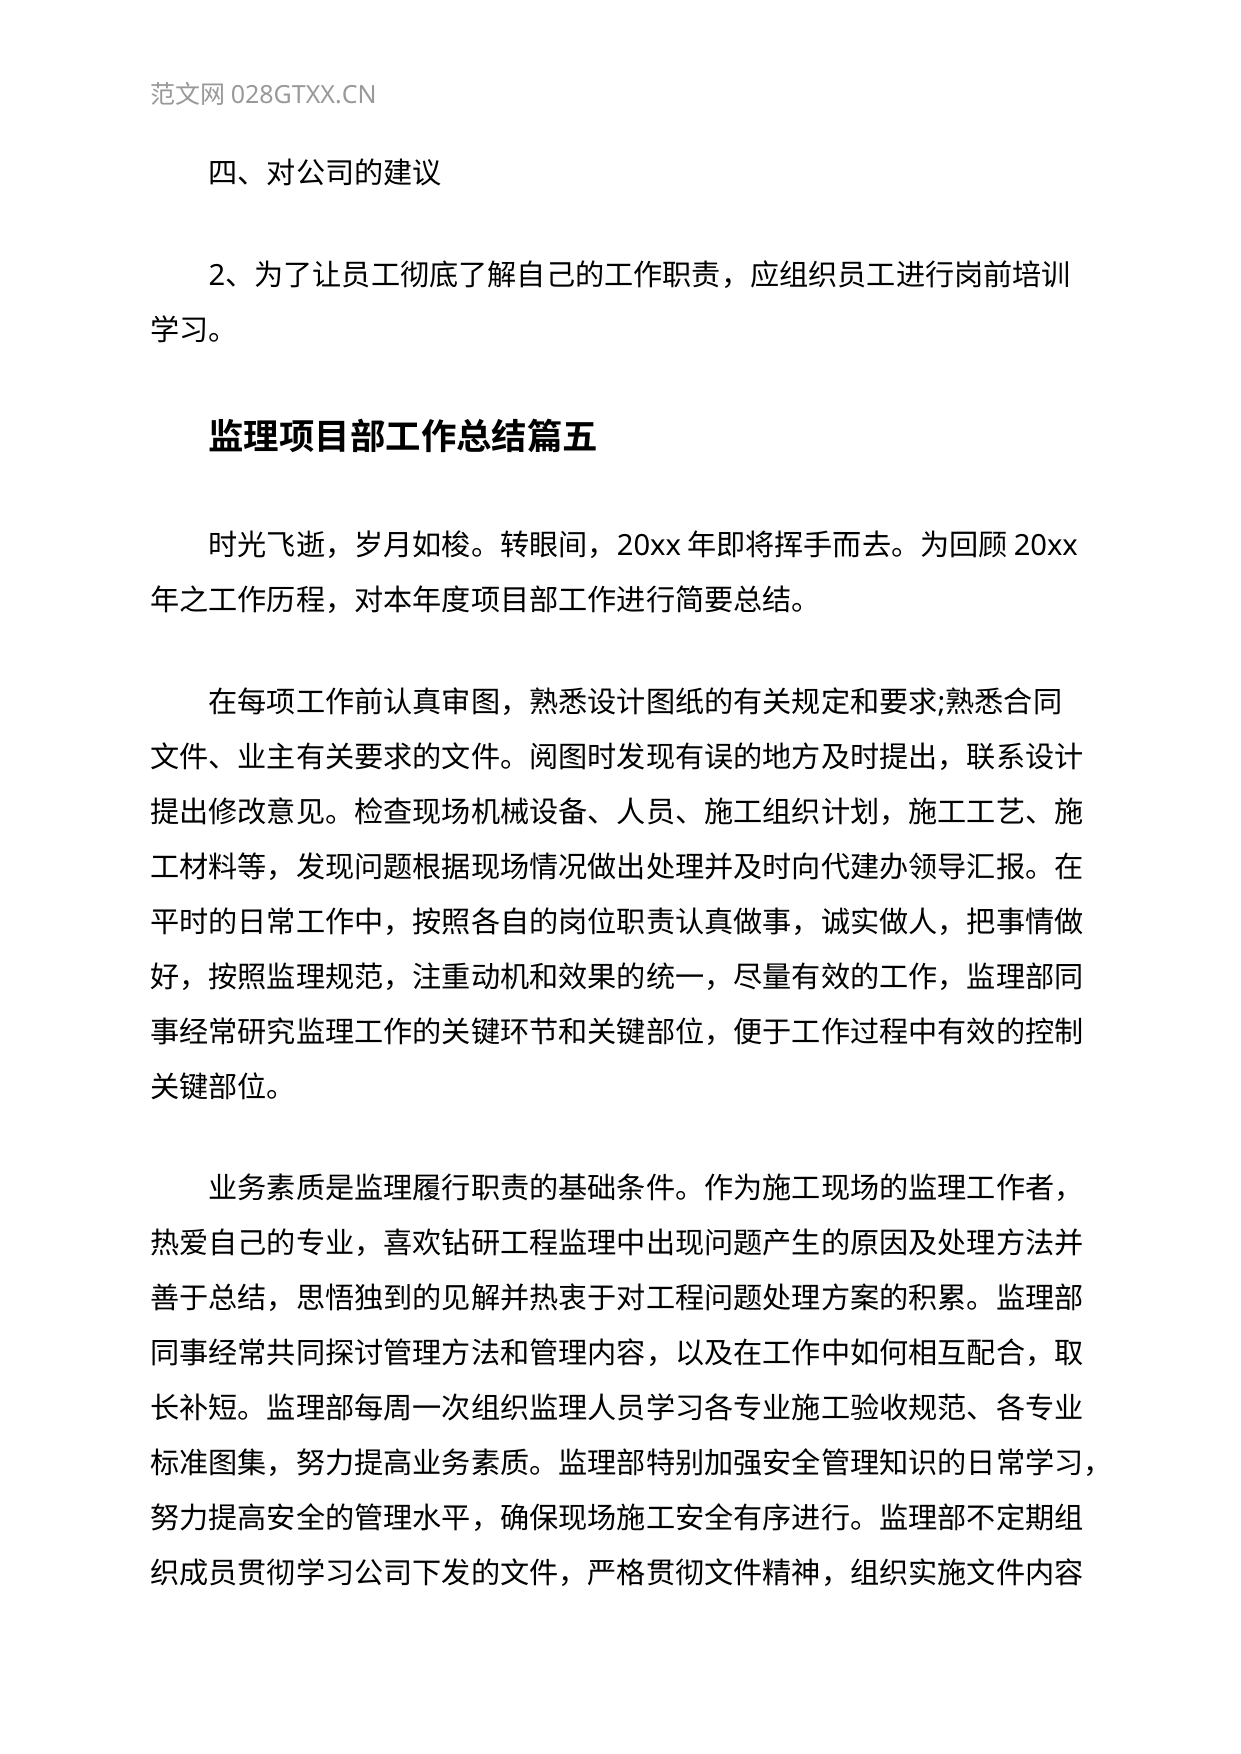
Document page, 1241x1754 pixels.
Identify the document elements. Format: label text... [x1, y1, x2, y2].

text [150, 1165, 1090, 1591]
text 监理项目部工作总结篇五 [150, 408, 1090, 460]
text 在每项工作前认真审图，熟悉设计图纸的有关规定和要求;熟悉合同文件、业主有关要求的文件。阅图时发现有误的地方及时提出，联系设计提出修改意见。检查现场机械设备、人员、施工组织计划，施工工艺、施工材料等，发现问题根据现场情况做出处理并及时向代建办领导汇报。在平时的日常工作中，按照各自的岗位职责认真做事，诚实做人，把事情做好，按照监理规范，注重动机和效果的统一，尽量有效的工作，监理部同事经常研究监理工作的关键环节和关键部位，便于工作过程中有效的控制关键部位。 [150, 679, 1090, 1105]
text 时光飞逝，岁月如梭。转眼间，20xx年即将挥手而去。为回顾20xx年之工作历程，对本年度项目部工作进行简要总结。 [150, 522, 1090, 619]
text 四、对公司的建议 [150, 150, 1090, 192]
text 2、为了让员工彻底了解自己的工作职责，应组织员工进行岗前培训学习。 [150, 252, 1090, 349]
